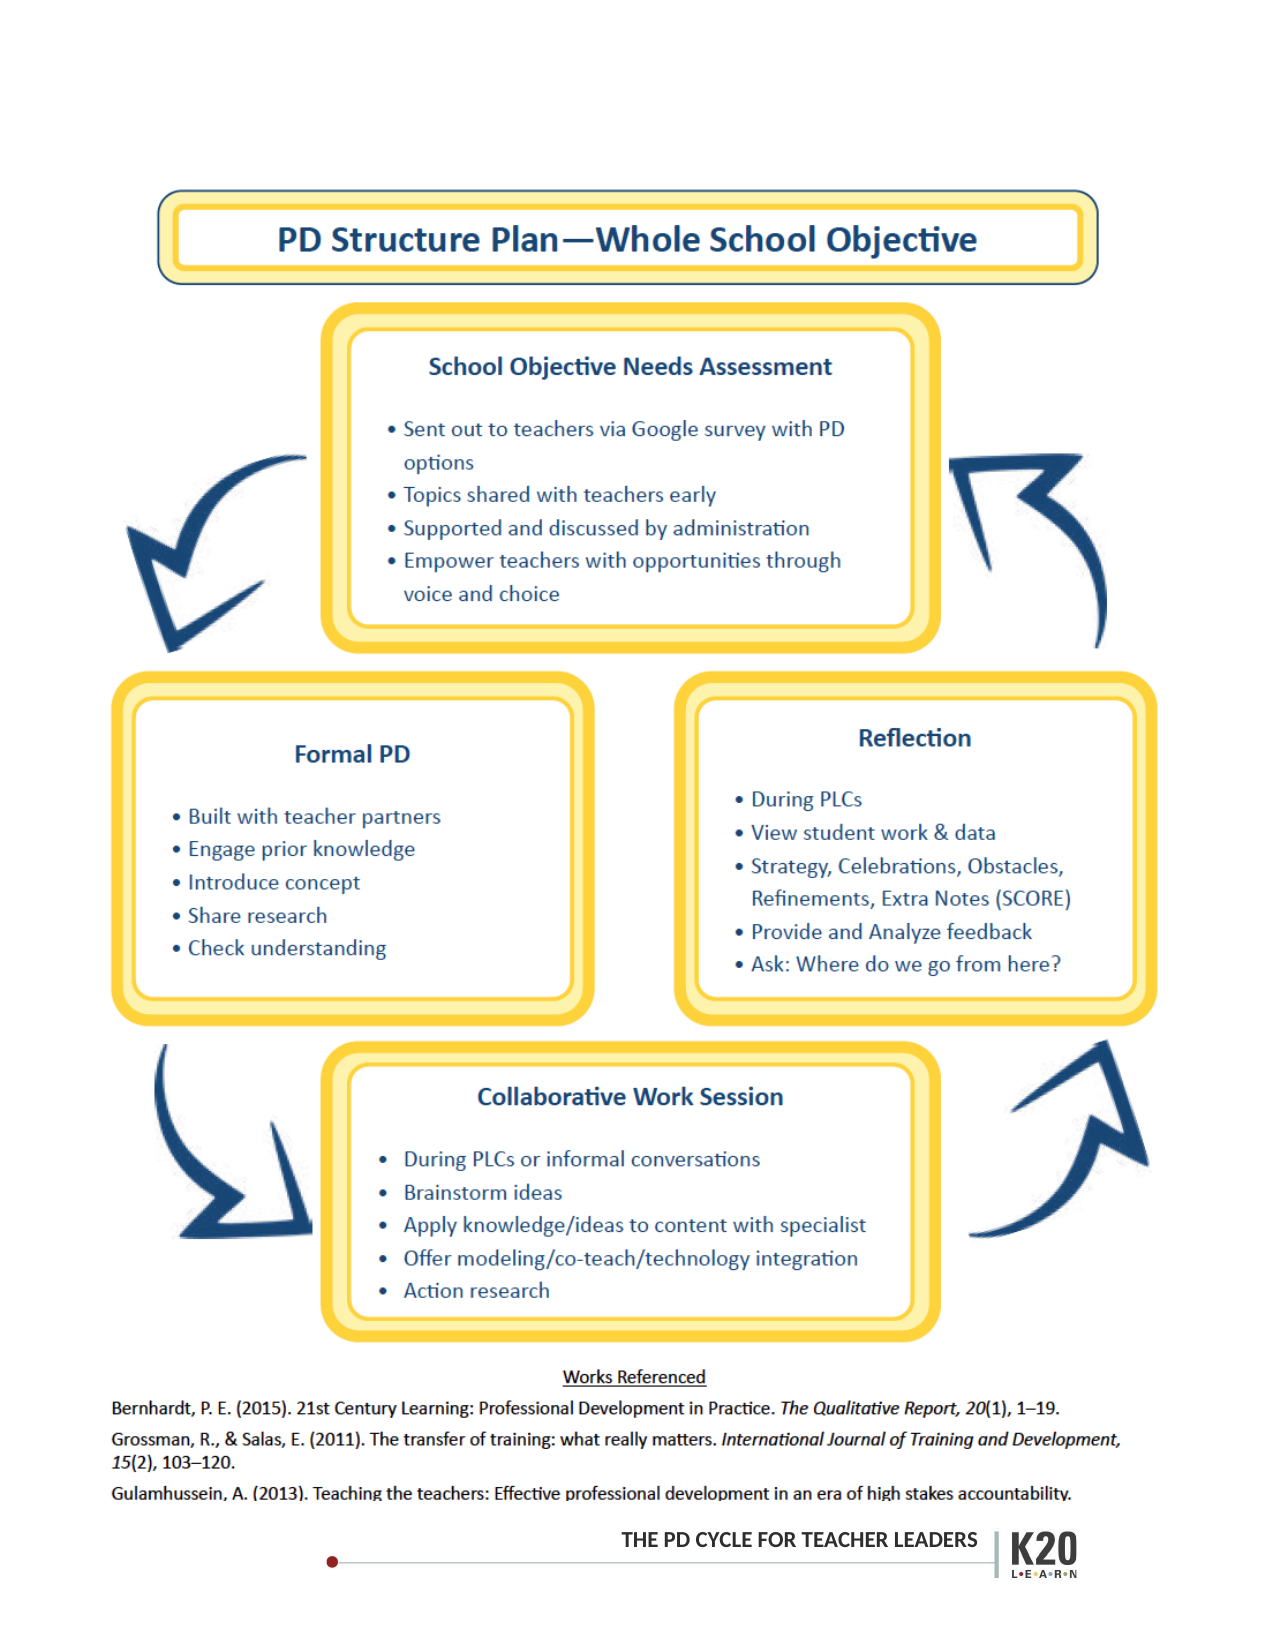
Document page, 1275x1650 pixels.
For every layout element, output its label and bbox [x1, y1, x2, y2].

picture [75, 150, 1197, 1501]
picture [326, 1528, 1077, 1581]
